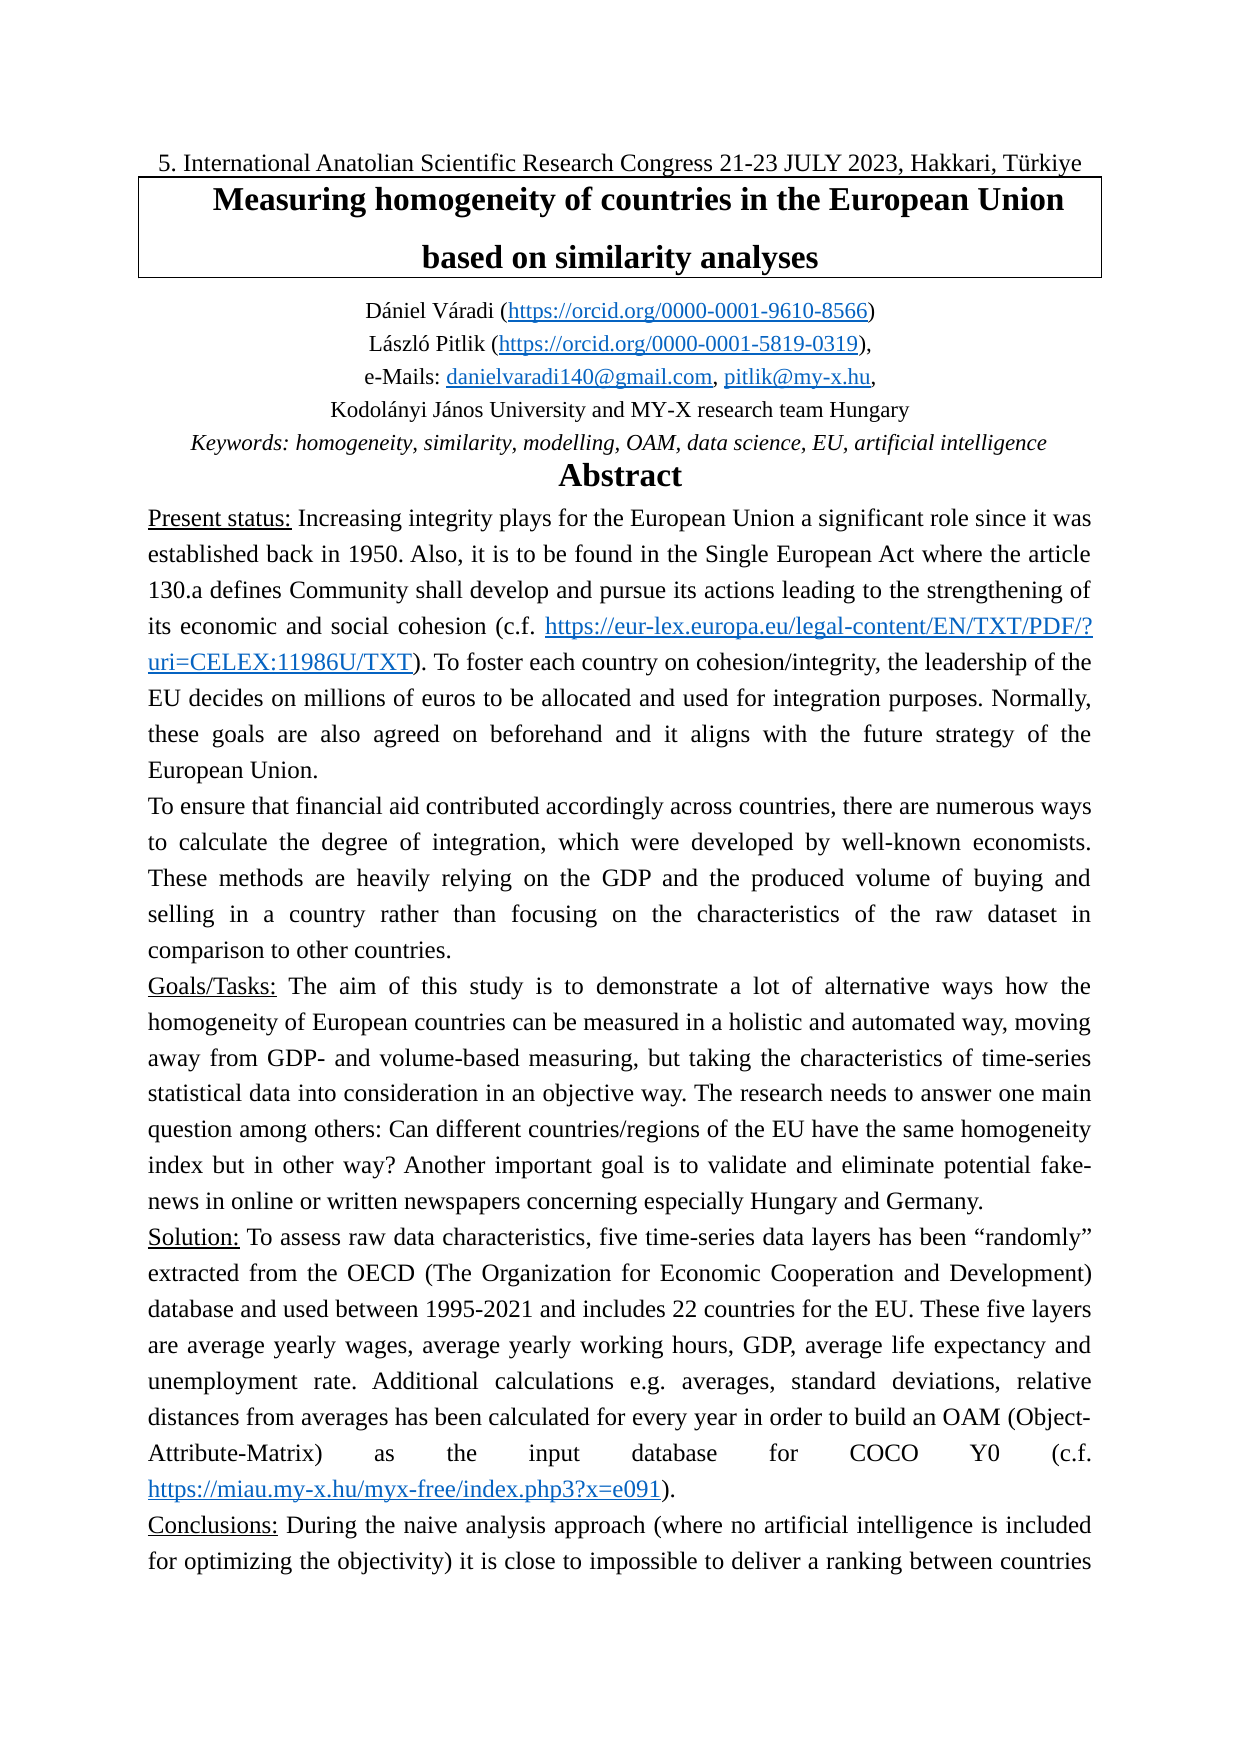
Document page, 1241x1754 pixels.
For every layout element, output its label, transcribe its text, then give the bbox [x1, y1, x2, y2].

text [148, 1510, 1093, 1574]
text To ensure that financial aid contributed accordingly across countries, there are numerous ways to calculate the degree of integration, which were developed by well-known economists. These methods are heavily relying on the GDP and the produced volume of buying and selling in a country rather than focusing on the characteristics of the raw dataset in comparison to other countries. [148, 791, 1093, 963]
subtitle Measuring homogeneity of countries in the European Union based on similarity analyses [139, 178, 1101, 277]
text Solution: To assess raw data characteristics, five time-series data layers has been “randomly” extracted from the OECD (The Organization for Economic Cooperation and Development) database and used between 1995-2021 and includes 22 countries for the EU. These five layers are average yearly wages, average yearly working hours, GDP, average life expectancy and unemployment rate. Additional calculations e.g. averages, standard deviations, relative distances from averages has been calculated for every year in order to build an OAM (Object-Attribute-Matrix) as the input database for COCO Y0 (c.f. https://miau.my-x.hu/myx-free/index.php3?x=e091). [148, 1222, 1093, 1503]
text Present status: Increasing integrity plays for the European Union a significant role since it was established back in 1950. Also, it is to be found in the Single European Act where the article 130.a defines Community shall develop and pursue its actions leading to the strengthening of its economic and social cohesion (c.f. https://eur-lex.europa.eu/legal-content/EN/TXT/PDF/?uri=CELEX:11986U/TXT). To foster each country on cohesion/integrity, the leadership of the EU decides on millions of euros to be allocated and used for integration purposes. Normally, these goals are also agreed on beforehand and it aligns with the future strategy of the European Union. [148, 503, 1093, 784]
text 5. International Anatolian Scientific Research Congress 21-23 JULY 2023, Hakkari, Türkiye [148, 148, 1093, 176]
text e-Mails: danielvaradi140@gmail.com, pitlik@my-x.hu, [148, 363, 1093, 390]
text Dániel Váradi (https://orcid.org/0000-0001-9610-8566) [148, 298, 1093, 324]
text Kodolányi János University and MY-X research team Hungary [148, 396, 1093, 423]
text Keywords: homogeneity, similarity, modelling, OAM, data science, EU, artificial intelligence [148, 429, 1093, 456]
text Goals/Tasks: The aim of this study is to demonstrate a lot of alternative ways how the homogeneity of European countries can be measured in a holistic and automated way, moving away from GDP- and volume-based measuring, but taking the characteristics of time-series statistical data into consideration in an objective way. The research needs to answer one main question among others: Can different countries/regions of the EU have the same homogeneity index but in other way? Another important goal is to validate and eliminate potential fake-news in online or written newspapers concerning especially Hungary and Germany. [148, 971, 1093, 1215]
text László Pitlik (https://orcid.org/0000-0001-5819-0319), [148, 331, 1093, 357]
text Abstract [148, 456, 1093, 494]
